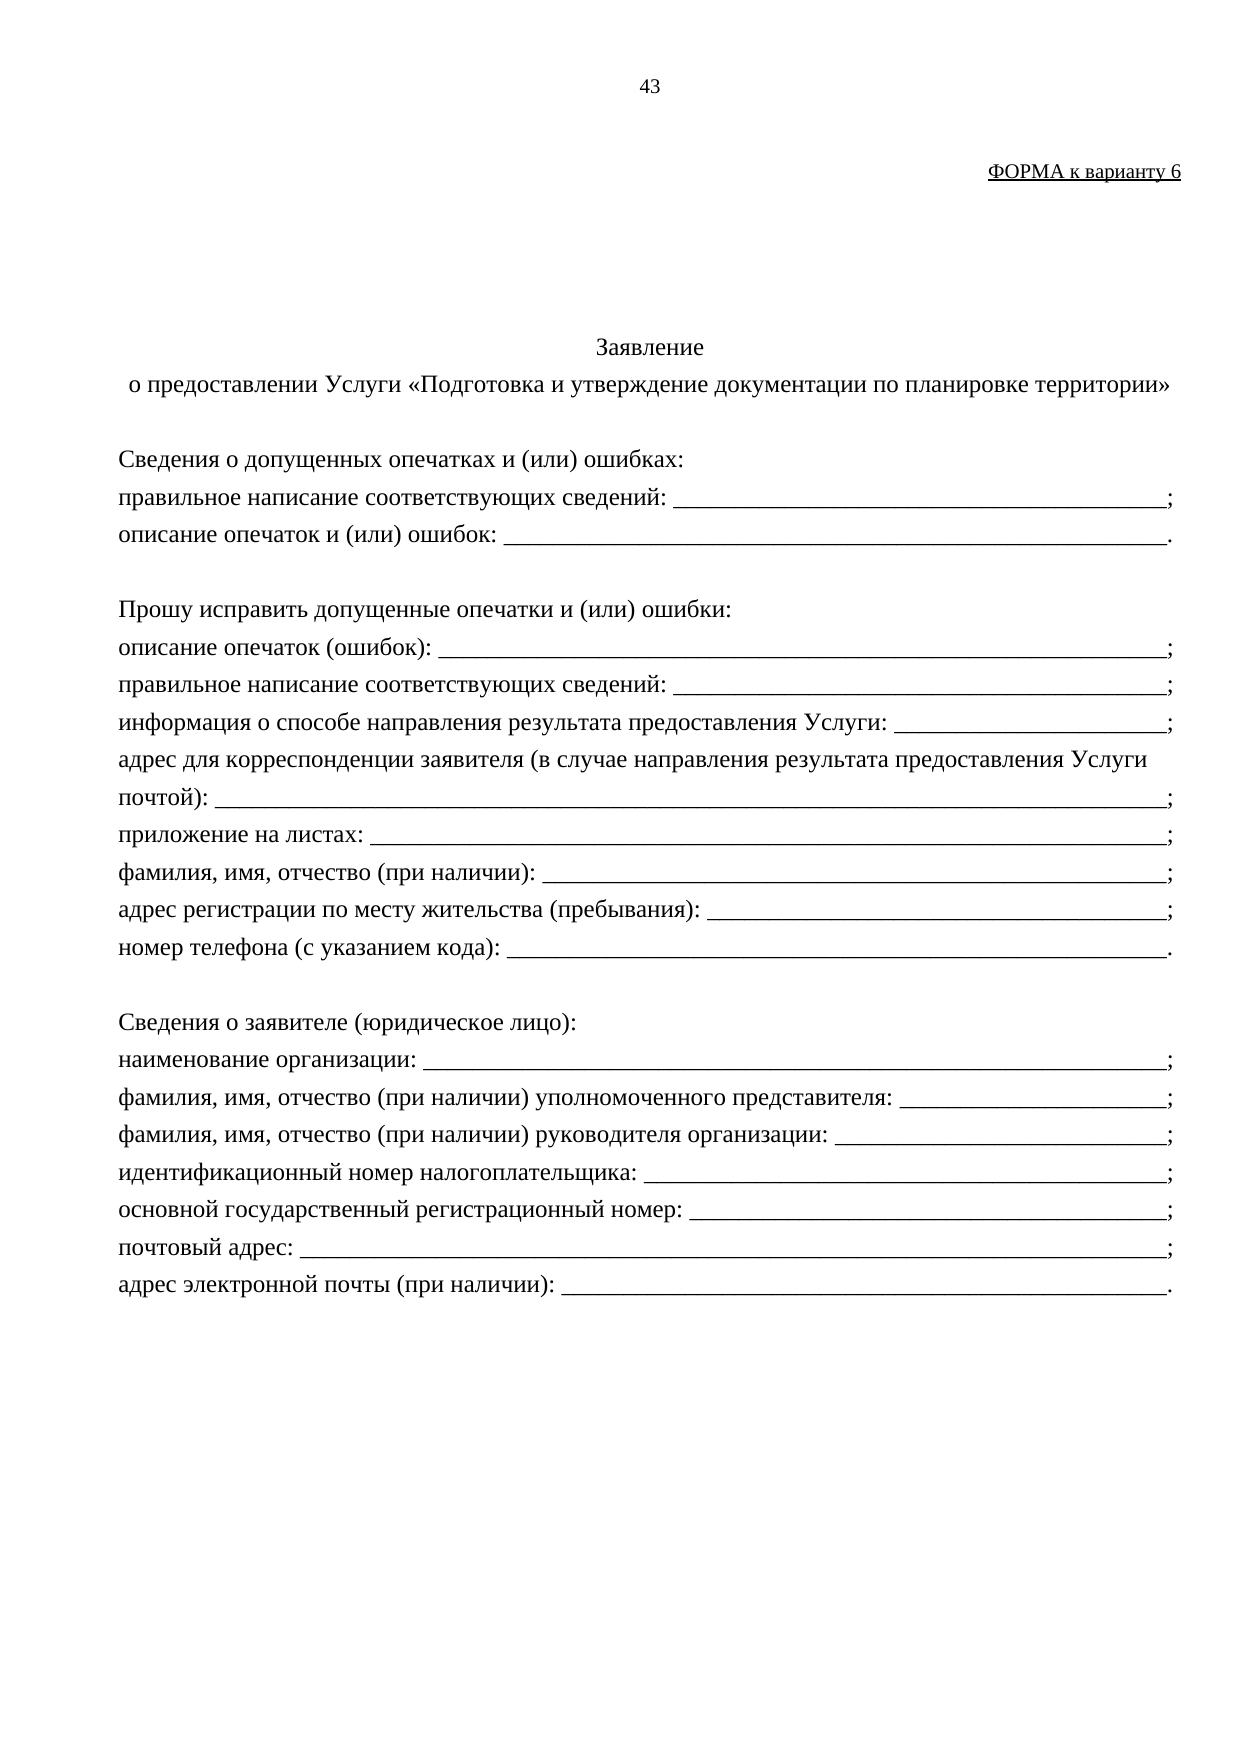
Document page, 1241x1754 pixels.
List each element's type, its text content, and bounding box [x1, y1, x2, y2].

text адрес регистрации по месту жительства (пребывания): ; [118, 888, 1181, 925]
text номер телефона (с указанием кода): . [118, 925, 1181, 963]
text наименование организации: ; [118, 1038, 1181, 1075]
text правильное написание соответствующих сведений: ; [118, 663, 1181, 700]
text о предоставлении Услуги «Подготовка и утверждение документации по планировке территории» [118, 363, 1181, 400]
text Прошу исправить допущенные опечатки и (или) ошибки: [118, 588, 1181, 625]
text описание опечаток (ошибок): ; [118, 625, 1181, 663]
text приложение на листах: ; [118, 813, 1181, 850]
text основной государственный регистрационный номер: ; [118, 1188, 1181, 1225]
text Сведения о допущенных опечатках и (или) ошибках: [118, 438, 1181, 475]
text ФОРМА к варианту 6 [193, 158, 1181, 183]
text описание опечаток и (или) ошибок: . [118, 513, 1181, 550]
text фамилия, имя, отчество (при наличии) руководителя организации: ; [118, 1113, 1181, 1150]
text идентификационный номер налогоплательщика: ; [118, 1150, 1181, 1188]
text фамилия, имя, отчество (при наличии) уполномоченного представителя: ; [118, 1075, 1181, 1113]
text фамилия, имя, отчество (при наличии): ; [118, 850, 1181, 888]
text правильное написание соответствующих сведений: ; [118, 475, 1181, 513]
text Сведения о заявителе (юридическое лицо): [118, 1000, 1181, 1038]
text информация о способе направления результата предоставления Услуги: ; [118, 700, 1181, 738]
text адрес электронной почты (при наличии): . [118, 1263, 1181, 1300]
text Заявление [118, 325, 1181, 363]
text почтовый адрес: ; [118, 1225, 1181, 1263]
text адрес для корреспонденции заявителя (в случае направления результата предоставления Услуги почтой): ; [118, 738, 1181, 813]
